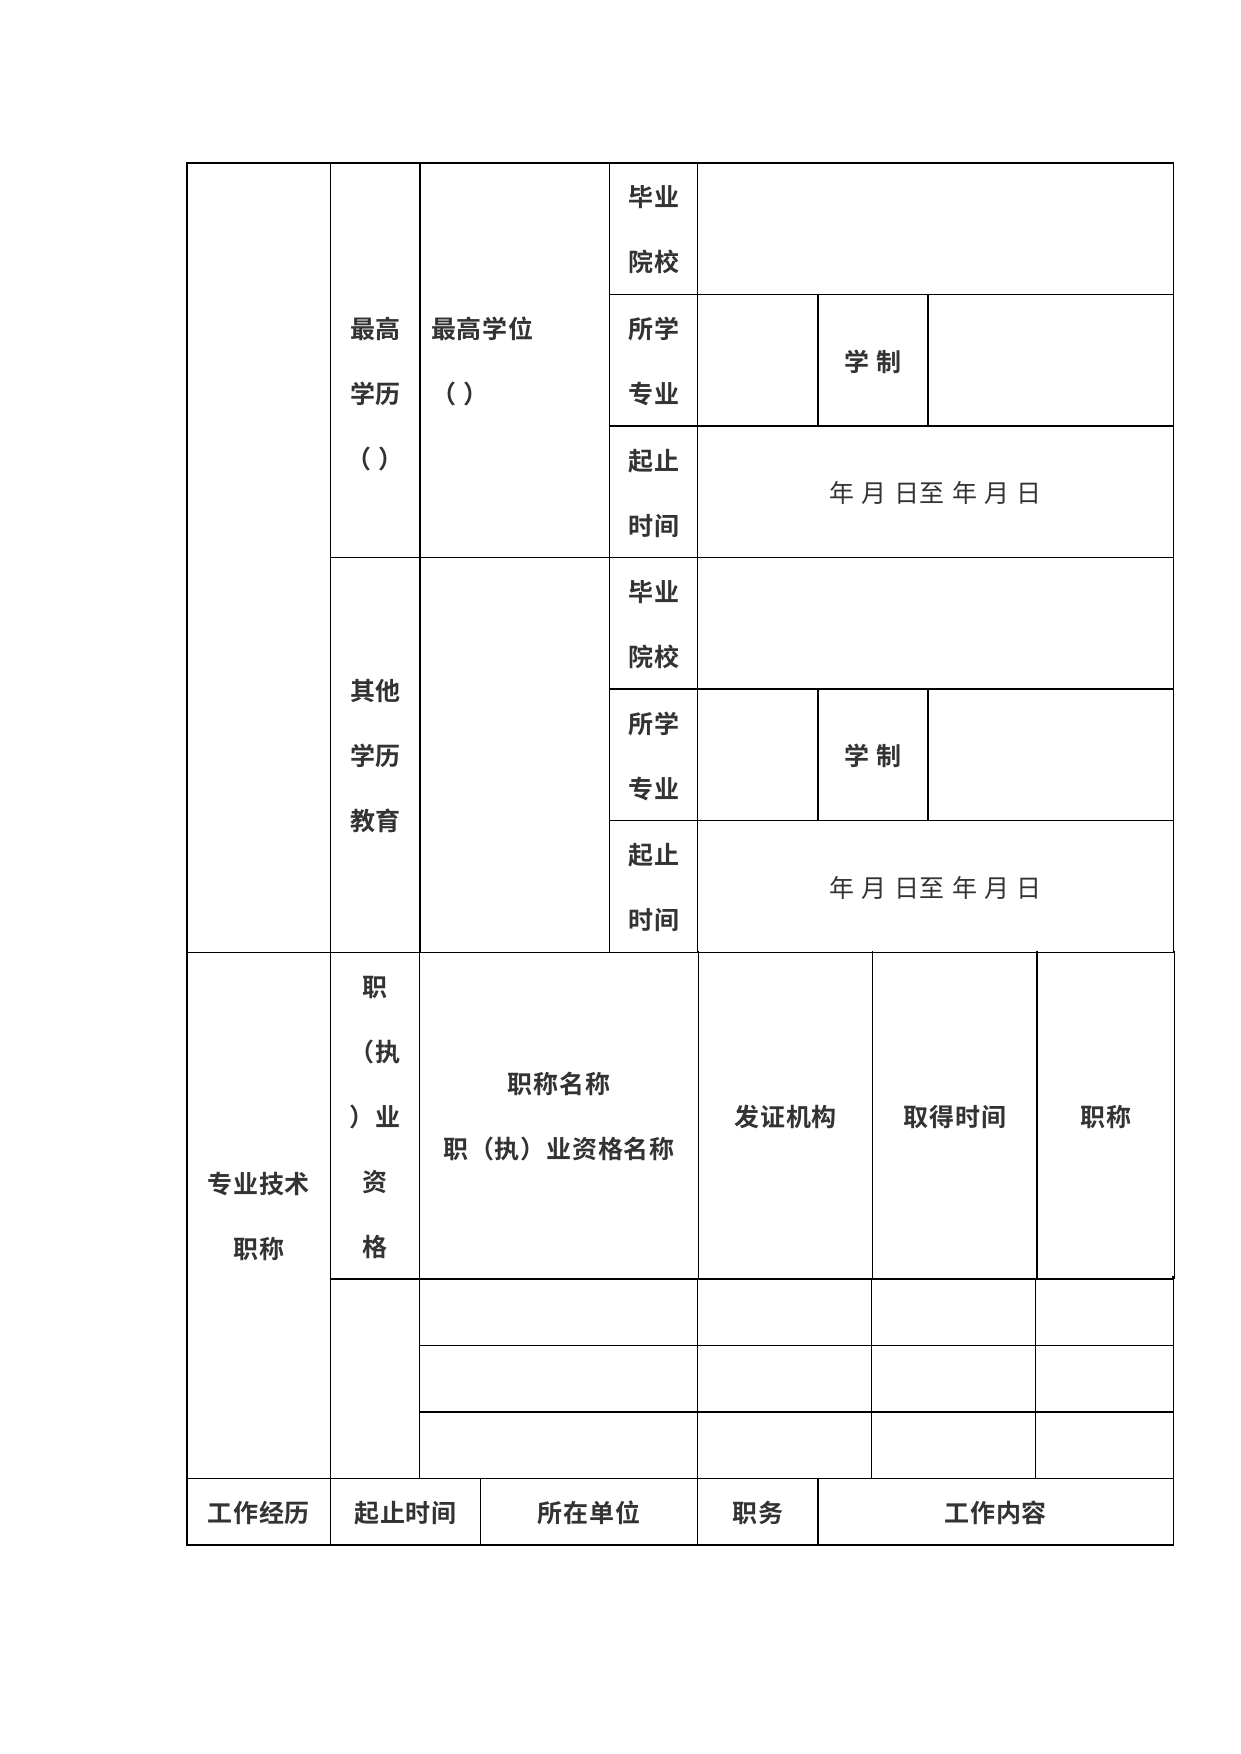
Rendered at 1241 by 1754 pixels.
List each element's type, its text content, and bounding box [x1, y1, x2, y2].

table_cell 所学专业 [610, 690, 697, 820]
table_cell 所学专业 [610, 295, 697, 425]
table_cell 职务 [698, 1479, 817, 1544]
table_cell 专业技术职称 [188, 953, 330, 1478]
table_cell [929, 690, 1173, 820]
table_cell 工作经历 [188, 1479, 330, 1544]
table_cell 其他 学历 教育 [331, 558, 419, 951]
table_cell [420, 1413, 697, 1478]
table_cell 学 制 [819, 295, 927, 425]
table_cell 工作内容 [819, 1479, 1173, 1544]
table_cell 最高学位 （ ） [421, 164, 609, 557]
table_cell 年 月 日至 年 月 日 [698, 427, 1173, 557]
table_cell [698, 558, 1173, 688]
table_cell [698, 1413, 871, 1478]
table_cell [420, 1346, 697, 1411]
table_cell [872, 1280, 1035, 1344]
table_cell 毕业院校 [610, 558, 697, 688]
table_cell [872, 1346, 1035, 1411]
table_cell [698, 164, 1173, 293]
table_cell 职称 [1038, 953, 1174, 1278]
table_cell 年 月 日至 年 月 日 [698, 821, 1173, 951]
table_cell [421, 558, 609, 951]
table_cell [698, 690, 817, 820]
table_cell 起止时间 [610, 821, 697, 951]
table_cell [698, 1346, 871, 1411]
table_cell [1036, 1280, 1173, 1344]
table_cell 职称名称 职（执）业资格名称 [420, 953, 698, 1278]
table_cell [420, 1280, 697, 1344]
table_cell 最高学历 （ ） [331, 164, 419, 557]
table_cell [698, 295, 817, 425]
table_cell [1036, 1413, 1173, 1478]
table_cell 发证机构 [699, 953, 872, 1278]
table_cell 毕业院校 [610, 164, 697, 293]
table_cell 起止时间 [331, 1479, 480, 1544]
table_cell [698, 1280, 871, 1344]
table_cell [872, 1413, 1035, 1478]
table_cell 取得时间 [873, 953, 1036, 1278]
table_cell 学 制 [819, 690, 927, 820]
table_cell [1036, 1346, 1173, 1411]
table_cell 职 （执）业 资 格 [331, 953, 419, 1278]
table_cell [331, 1280, 419, 1478]
table_cell 所在单位 [481, 1479, 697, 1544]
table_cell 起止时间 [610, 427, 697, 557]
table_cell [929, 295, 1173, 425]
